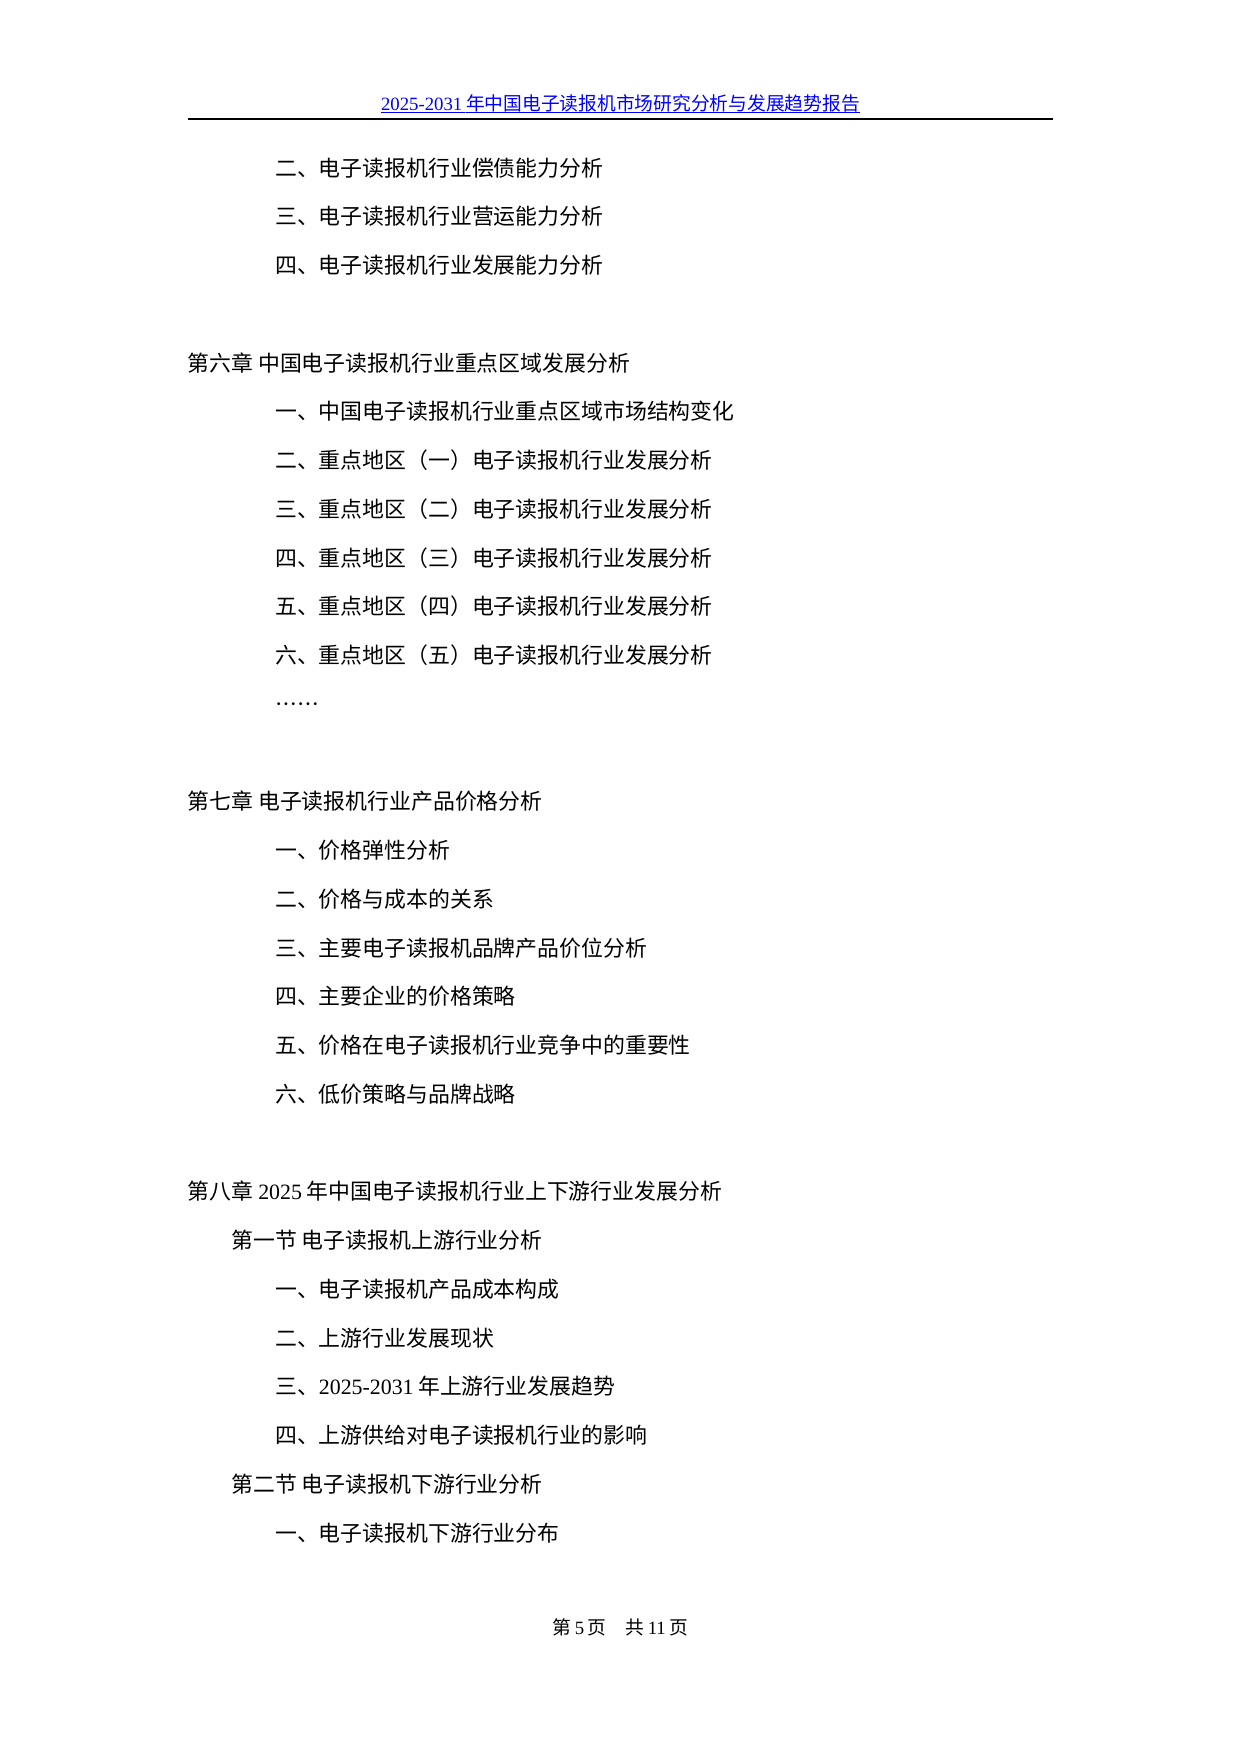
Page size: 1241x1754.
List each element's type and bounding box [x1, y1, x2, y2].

text [187, 150, 1053, 1548]
